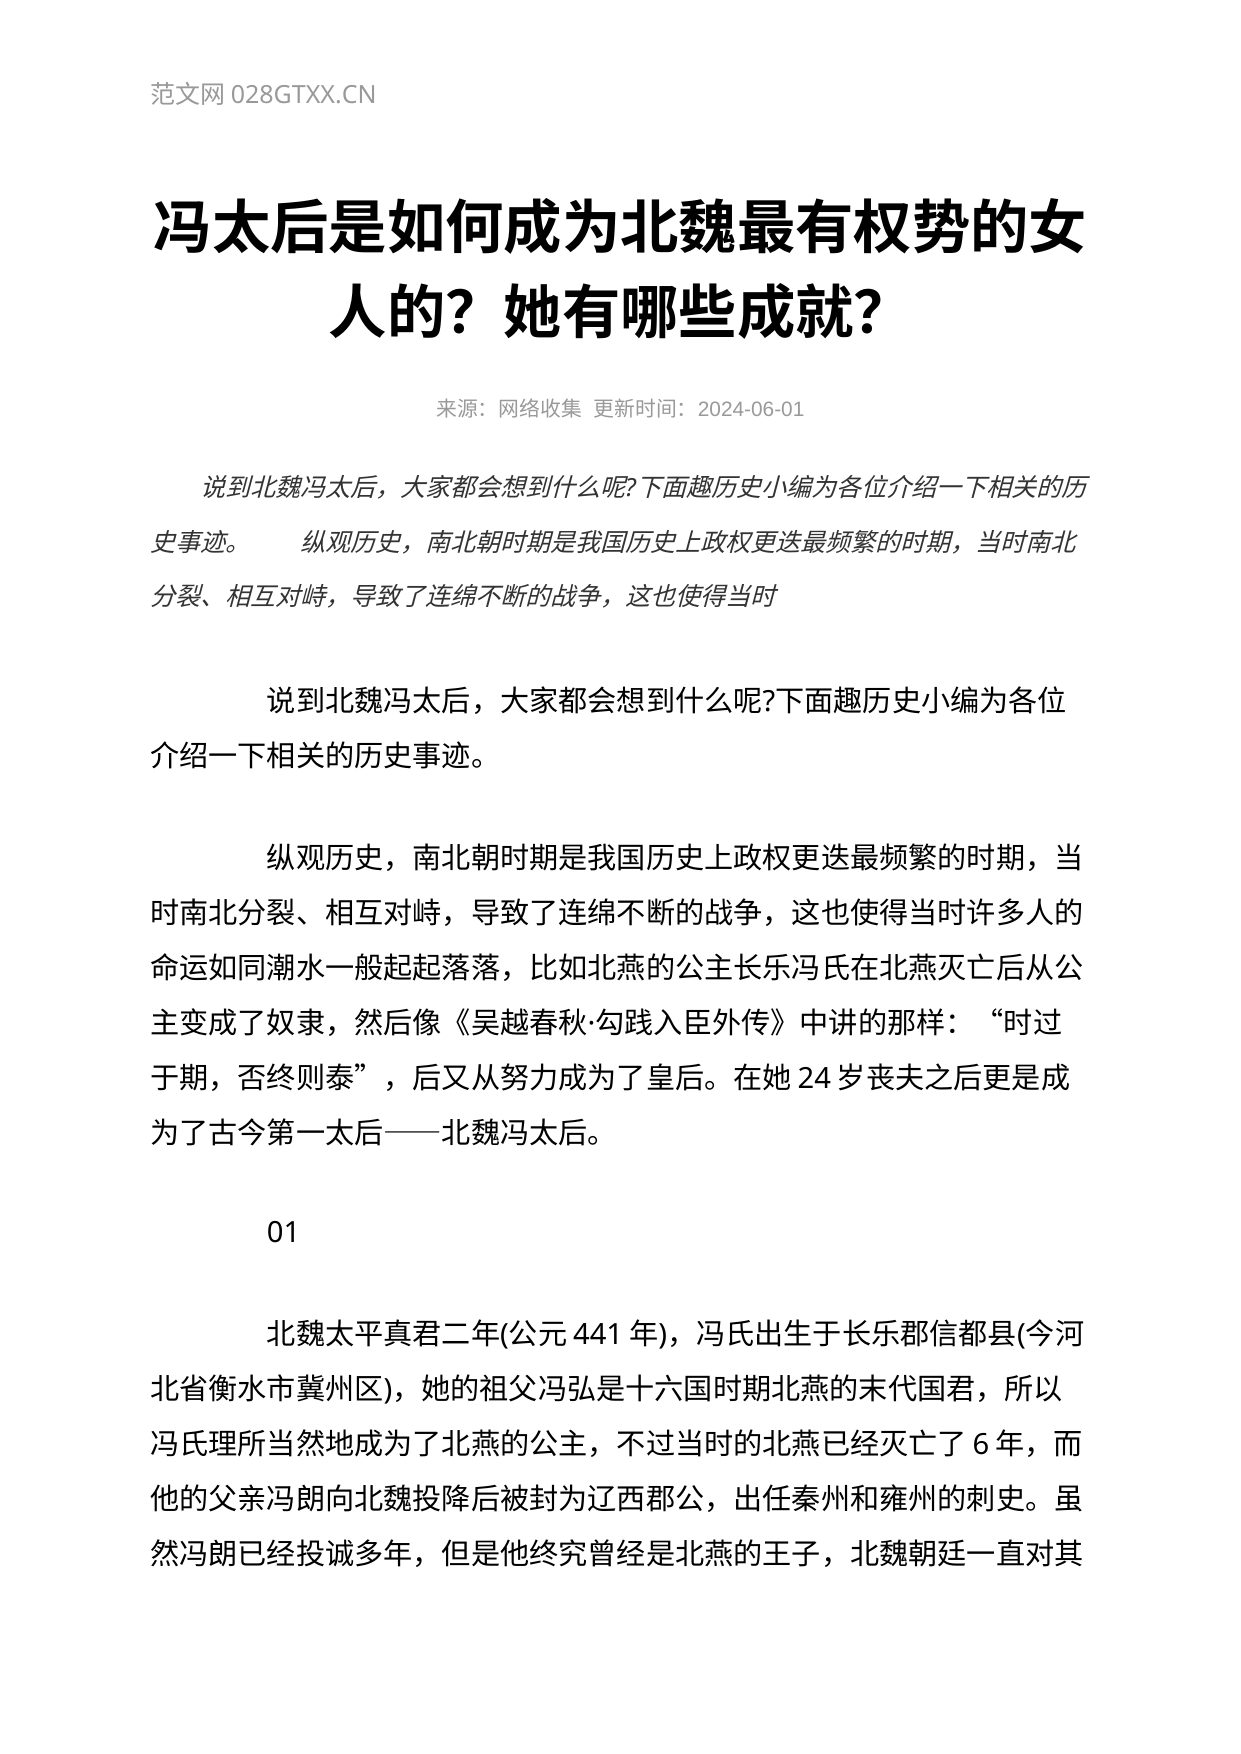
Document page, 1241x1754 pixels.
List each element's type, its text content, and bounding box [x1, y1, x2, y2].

text 来源：网络收集 更新时间：2024-06-01 [150, 397, 1090, 421]
text 说到北魏冯太后，大家都会想到什么呢?下面趣历史小编为各位介绍一下相关的历史事迹。 [150, 678, 1090, 775]
subtitle 冯太后是如何成为北魏最有权势的女人的？她有哪些成就？ [150, 181, 1090, 350]
text 说到北魏冯太后，大家都会想到什么呢?下面趣历史小编为各位介绍一下相关的历史事迹。 纵观历史，南北朝时期是我国历史上政权更迭最频繁的时期，当时南北分裂、相互对峙，导致了连绵不断的战争，这也使得当时 [150, 468, 1090, 613]
text 纵观历史，南北朝时期是我国历史上政权更迭最频繁的时期，当时南北分裂、相互对峙，导致了连绵不断的战争，这也使得当时许多人的命运如同潮水一般起起落落，比如北燕的公主长乐冯氏在北燕灭亡后从公主变成了奴隶，然后像《吴越春秋·勾践入臣外传》中讲的那样：“时过于期，否终则泰”，后又从努力成为了皇后。在她24岁丧夫之后更是成为了古今第一太后——北魏冯太后。 [150, 835, 1090, 1152]
text 01 [150, 1211, 1090, 1251]
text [150, 1310, 1090, 1573]
